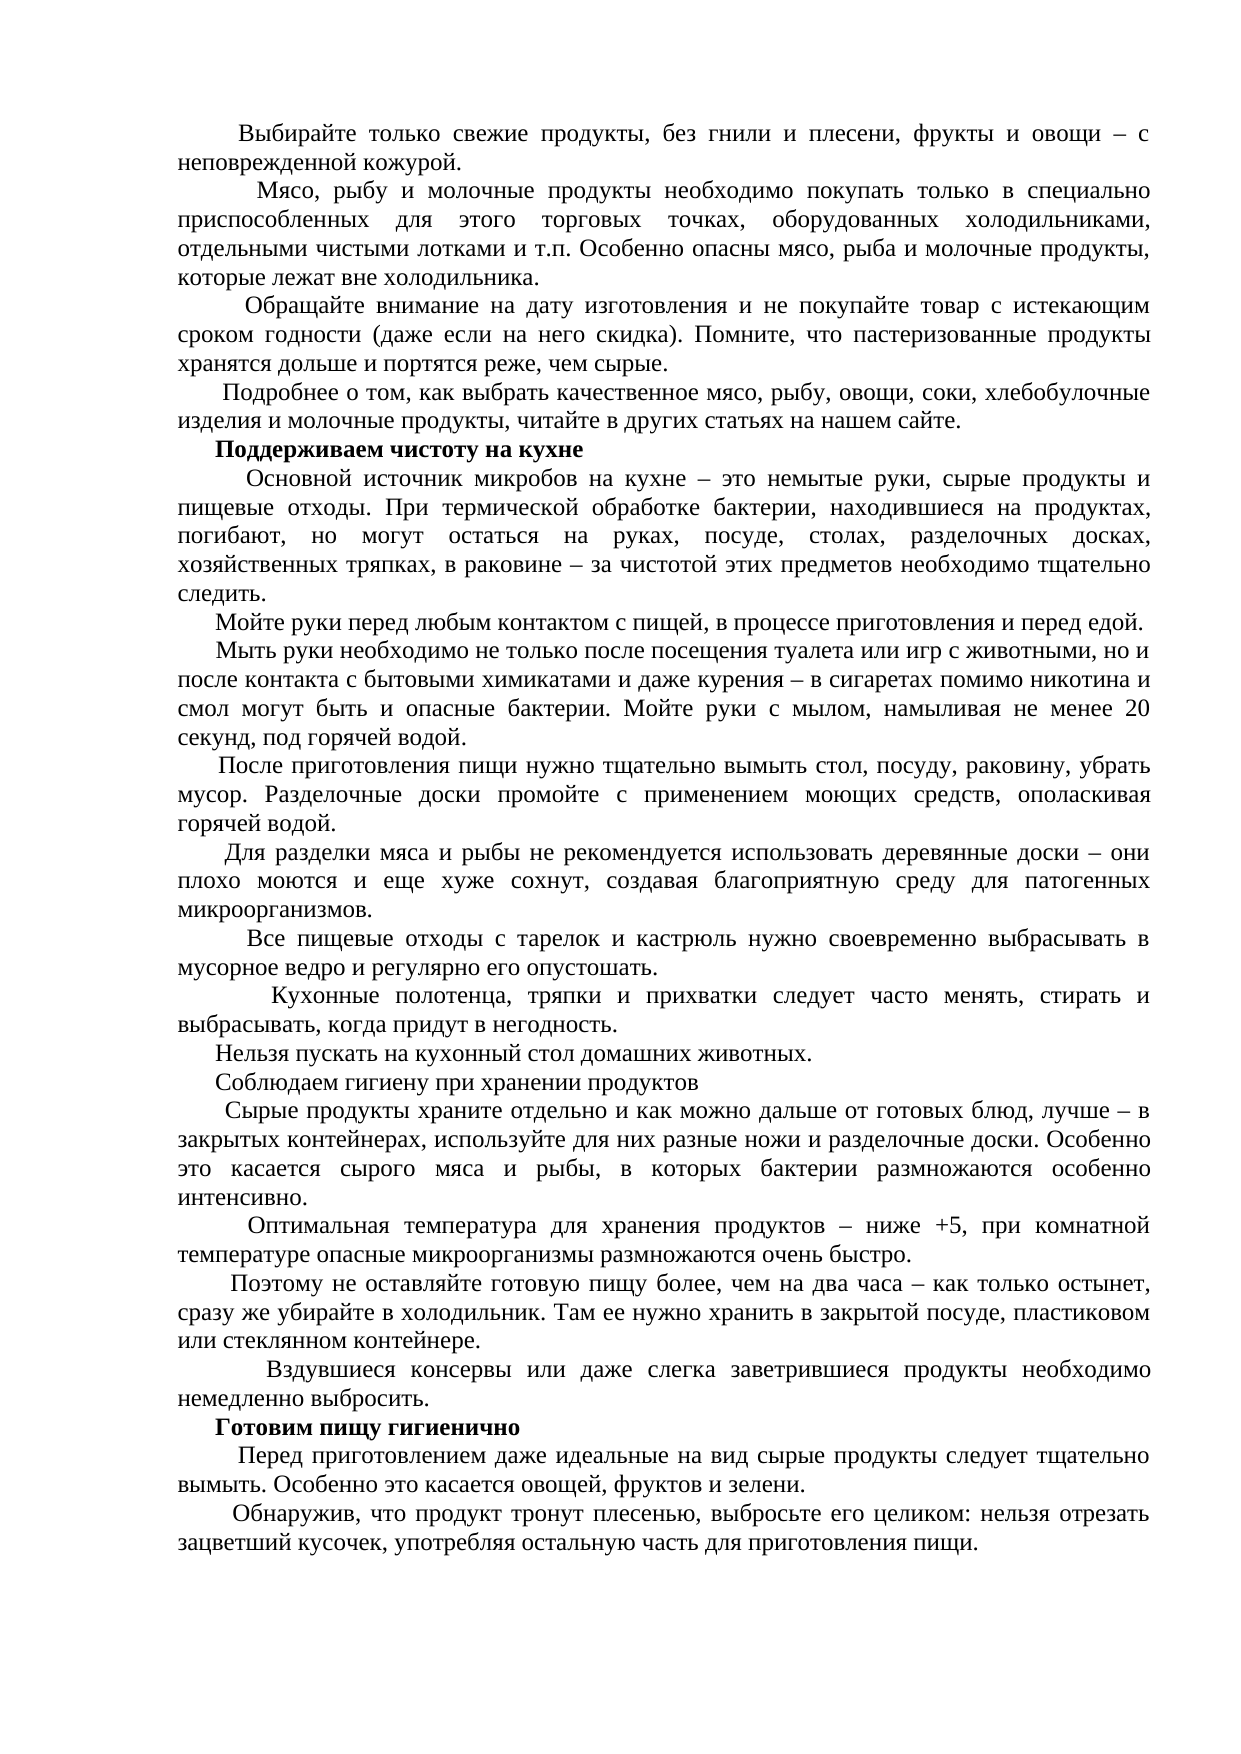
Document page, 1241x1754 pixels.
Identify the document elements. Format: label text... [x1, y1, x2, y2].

text Мыть руки необходимо не только после посещения туалета или игр с животными, но и после контакта с бытовыми химикатами и даже курения – в сигаретах помимо никотина и смол могут быть и опасные бактерии. Мойте руки с мылом, намыливая не менее 20 секунд, под горячей водой. [177, 636, 1152, 751]
text Для разделки мяса и рыбы не рекомендуется использовать деревянные доски – они плохо моются и еще хуже сохнут, создавая благоприятную среду для патогенных микроорганизмов. [177, 837, 1152, 923]
text После приготовления пищи нужно тщательно вымыть стол, посуду, раковину, убрать мусор. Разделочные доски промойте с применением моющих средств, ополаскивая горячей водой. [177, 751, 1152, 837]
text Обнаружив, что продукт тронут плесенью, выбросьте его целиком: нельзя отрезать зацветший кусочек, употребляя остальную часть для приготовления пищи. [177, 1498, 1152, 1556]
text Готовим пищу гигиенично [177, 1412, 1152, 1441]
text Обращайте внимание на дату изготовления и не покупайте товар с истекающим сроком годности (даже если на него скидка). Помните, что пастеризованные продукты хранятся дольше и портятся реже, чем сырые. [177, 291, 1152, 377]
text Все пищевые отходы с тарелок и кастрюль нужно своевременно выбрасывать в мусорное ведро и регулярно его опустошать. [177, 923, 1152, 981]
text Мойте руки перед любым контактом с пищей, в процессе приготовления и перед едой. [177, 607, 1152, 636]
text Нельзя пускать на кухонный стол домашних животных. [177, 1038, 1152, 1067]
text Подробнее о том, как выбрать качественное мясо, рыбу, овощи, соки, хлебобулочные изделия и молочные продукты, читайте в других статьях на нашем сайте. [177, 377, 1152, 434]
text Поддерживаем чистоту на кухне [177, 434, 1152, 463]
text Сырые продукты храните отдельно и как можно дальше от готовых блюд, лучше – в закрытых контейнерах, используйте для них разные ножи и разделочные доски. Особенно это касается сырого мяса и рыбы, в которых бактерии размножаются особенно интенсивно. [177, 1096, 1152, 1211]
text Перед приготовлением даже идеальные на вид сырые продукты следует тщательно вымыть. Особенно это касается овощей, фруктов и зелени. [177, 1441, 1152, 1498]
text Поэтому не оставляйте готовую пищу более, чем на два часа – как только остынет, сразу же убирайте в холодильник. Там ее нужно хранить в закрытой посуде, пластиковом или стеклянном контейнере. [177, 1268, 1152, 1354]
text Вздувшиеся консервы или даже слегка заветрившиеся продукты необходимо немедленно выбросить. [177, 1354, 1152, 1412]
text Выбирайте только свежие продукты, без гнили и плесени, фрукты и овощи – с неповрежденной кожурой. [177, 118, 1152, 176]
text Основной источник микробов на кухне – это немытые руки, сырые продукты и пищевые отходы. При термической обработке бактерии, находившиеся на продуктах, погибают, но могут остаться на руках, посуде, столах, разделочных досках, хозяйственных тряпках, в раковине – за чистотой этих предметов необходимо тщательно следить. [177, 463, 1152, 607]
text Оптимальная температура для хранения продуктов – ниже +5, при комнатной температуре опасные микроорганизмы размножаются очень быстро. [177, 1211, 1152, 1268]
text Мясо, рыбу и молочные продукты необходимо покупать только в специально приспособленных для этого торговых точках, оборудованных холодильниками, отдельными чистыми лотками и т.п. Особенно опасны мясо, рыба и молочные продукты, которые лежат вне холодильника. [177, 176, 1152, 291]
text Кухонные полотенца, тряпки и прихватки следует часто менять, стирать и выбрасывать, когда придут в негодность. [177, 981, 1152, 1038]
text Соблюдаем гигиену при хранении продуктов [177, 1067, 1152, 1096]
